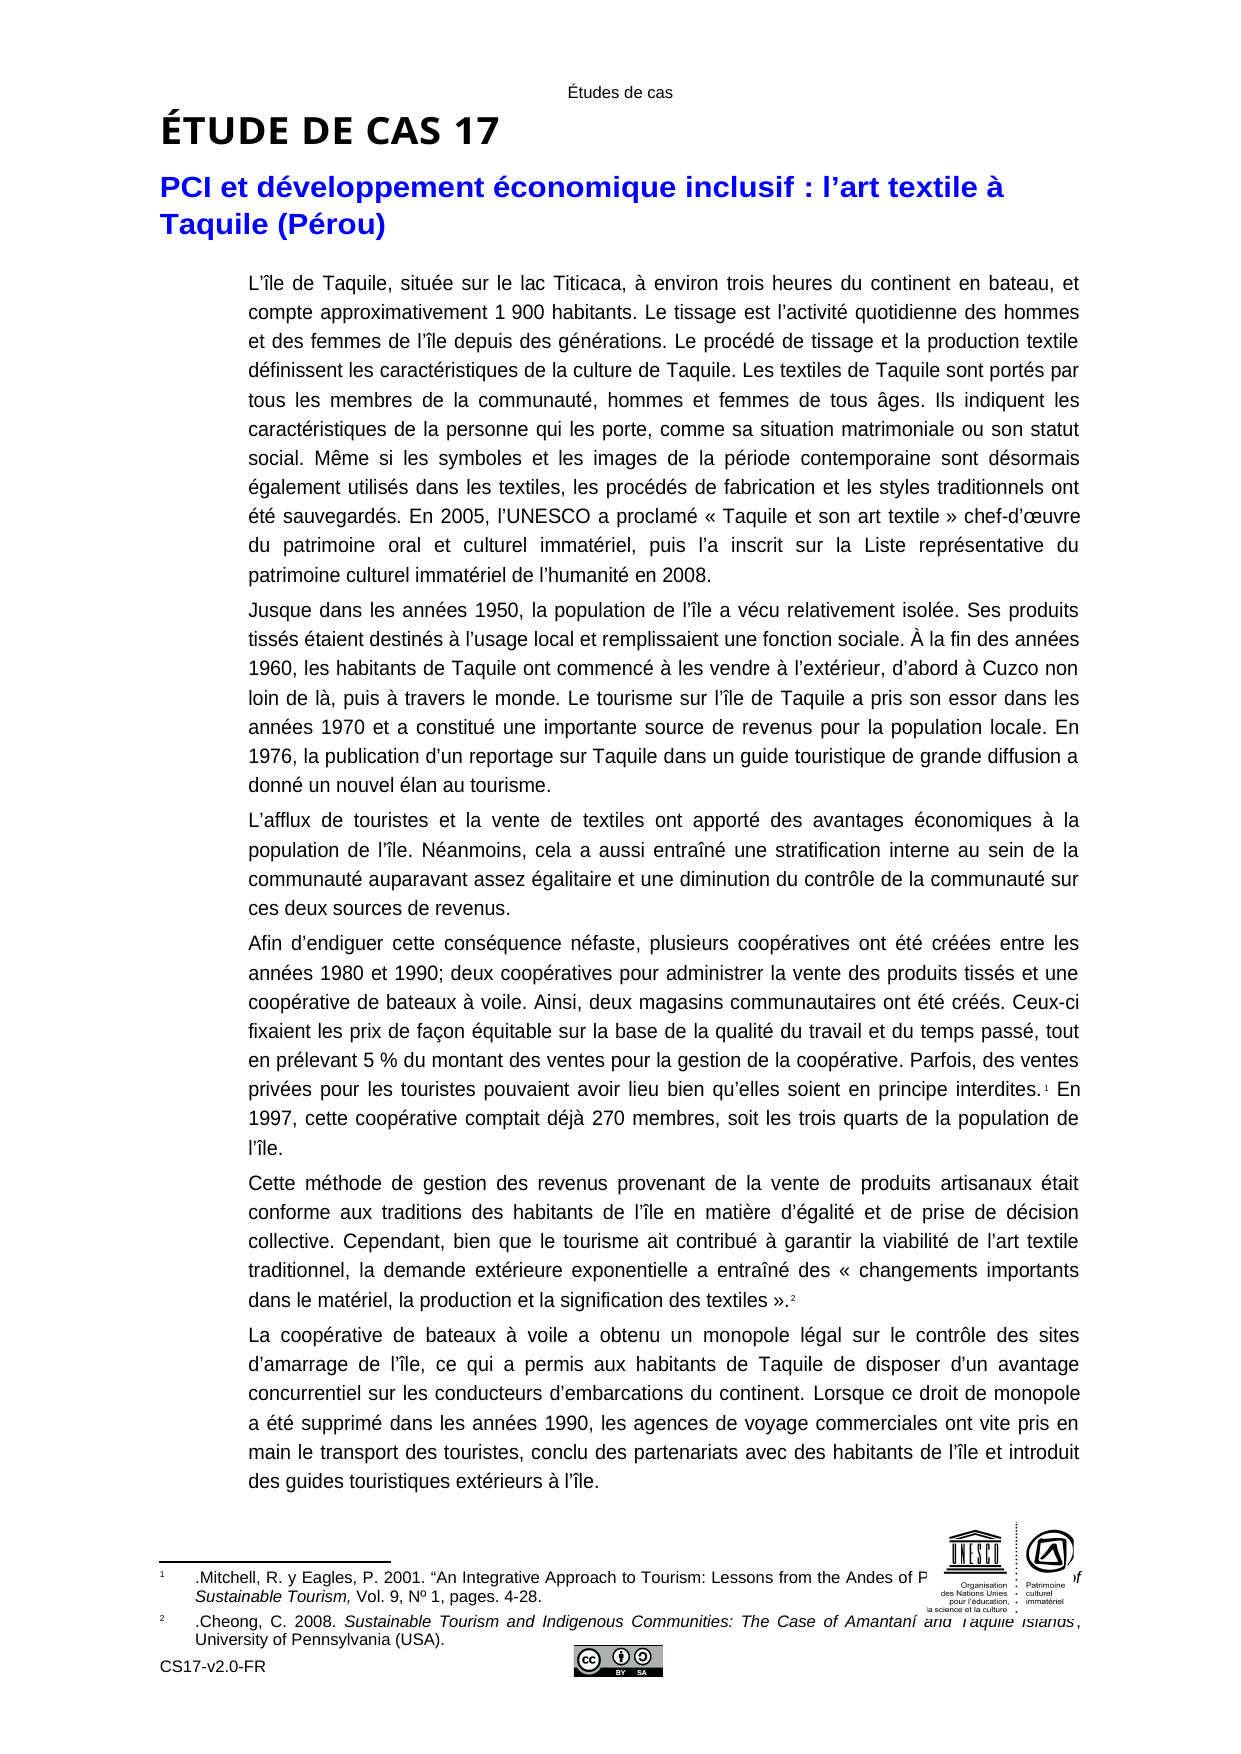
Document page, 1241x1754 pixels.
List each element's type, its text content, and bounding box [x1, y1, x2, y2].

picture [573, 1645, 663, 1677]
text L’afflux de touristes et la vente de textiles ont apporté des avantages économiques à la population de l’île. Néanmoins, cela a aussi entraîné une stratification interne au sein de la communauté auparavant assez égalitaire et une diminution du contrôle de la communauté sur ces deux sources de revenus. [248, 804, 1081, 921]
text Jusque dans les années 1950, la population de l’île a vécu relativement isolée. Ses produits tissés étaient destinés à l’usage local et remplissaient une fonction sociale. À la fin des années 1960, les habitants de Taquile ont commencé à les vendre à l’extérieur, d’abord à Cuzco non loin de là, puis à travers le monde. Le tourisme sur l’île de Taquile a pris son essor dans les années 1970 et a constitué une importante source de revenus pour la population locale. En 1976, la publication d’un reportage sur Taquile dans un guide touristique de grande diffusion a donné un nouvel élan au tourisme. [248, 594, 1081, 798]
text PCI et développement économique inclusif : l’art textile à Taquile (Pérou) [159, 167, 1081, 242]
text Afin d’endiguer cette conséquence néfaste, plusieurs coopératives ont été créées entre les années 1980 et 1990; deux coopératives pour administrer la vente des produits tissés et une coopérative de bateaux à voile. Ainsi, deux magasins communautaires ont été créés. Ceux-ci fixaient les prix de façon équitable sur la base de la qualité du travail et du temps passé, tout en prélevant 5 % du montant des ventes pour la gestion de la coopérative. Parfois, des ventes privées pour les touristes pouvaient avoir lieu bien qu’elles soient en principe interdites. En 1997, cette coopérative comptait déjà 270 membres, soit les trois quarts de la population de l’île. [248, 927, 1081, 1161]
picture [926, 1522, 1074, 1619]
text Cette méthode de gestion des revenus provenant de la vente de produits artisanaux était conforme aux traditions des habitants de l’île en matière d’égalité et de prise de décision collective. Cependant, bien que le tourisme ait contribué à garantir la viabilité de l’art textile traditionnel, la demande extérieure exponentielle a entraîné des « changements importants dans le matériel, la production et la signification des textiles ». [248, 1167, 1081, 1313]
text Étude de cas 17 [159, 104, 1081, 154]
text La coopérative de bateaux à voile a obtenu un monopole légal sur le contrôle des sites d’amarrage de l’île, ce qui a permis aux habitants de Taquile de disposer d’un avantage concurrentiel sur les conducteurs d’embarcations du continent. Lorsque ce droit de monopole a été supprimé dans les années 1990, les agences de voyage commerciales ont vite pris en main le transport des touristes, conclu des partenariats avec des habitants de l’île et introduit des guides touristiques extérieurs à l’île. [248, 1319, 1081, 1494]
text L’île de Taquile, située sur le lac Titicaca, à environ trois heures du continent en bateau, et compte approximativement 1 900 habitants. Le tissage est l’activité quotidienne des hommes et des femmes de l’île depuis des générations. Le procédé de tissage et la production textile définissent les caractéristiques de la culture de Taquile. Les textiles de Taquile sont portés par tous les membres de la communauté, hommes et femmes de tous âges. Ils indiquent les caractéristiques de la personne qui les porte, comme sa situation matrimoniale ou son statut social. Même si les symboles et les images de la période contemporaine sont désormais également utilisés dans les textiles, les procédés de fabrication et les styles traditionnels ont été sauvegardés. En 2005, l’UNESCO a proclamé « Taquile et son art textile » chef-d’œuvre du patrimoine oral et culturel immatériel, puis l’a inscrit sur la Liste représentative du patrimoine culturel immatériel de l’humanité en 2008. [248, 267, 1081, 588]
